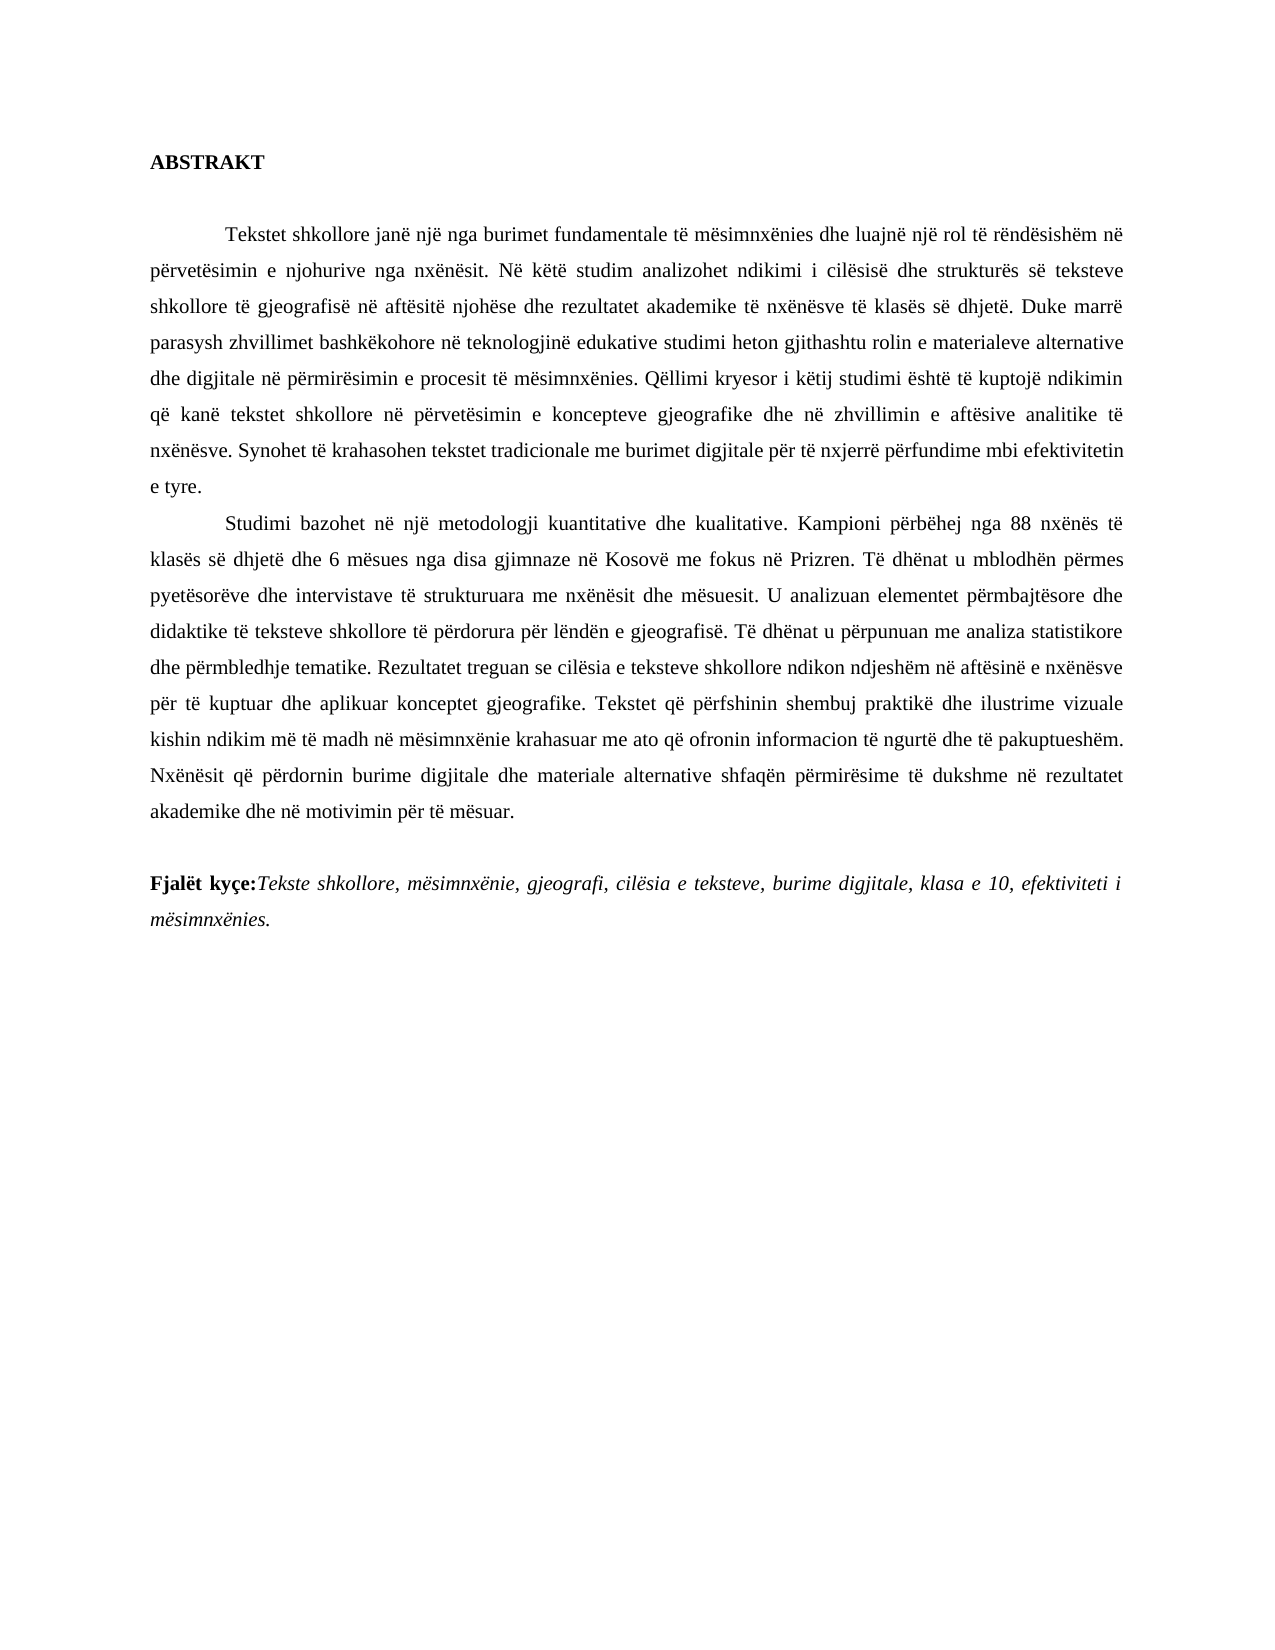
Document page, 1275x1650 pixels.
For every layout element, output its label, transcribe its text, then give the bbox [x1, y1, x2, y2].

text ABSTRAKT [150, 150, 1125, 174]
text Studimi bazohet në një metodologji kuantitative dhe kualitative. Kampioni përbëhej nga 88 nxënës të klasës së dhjetë dhe 6 mësues nga disa gjimnaze në Kosovë me fokus në Prizren. Të dhënat u mblodhën përmes pyetësorëve dhe intervistave të strukturuara me nxënësit dhe mësuesit. U analizuan elementet përmbajtësore dhe didaktike të teksteve shkollore të përdorura për lëndën e gjeografisë. Të dhënat u përpunuan me analiza statistikore dhe përmbledhje tematike. Rezultatet treguan se cilësia e teksteve shkollore ndikon ndjeshëm në aftësinë e nxënësve për të kuptuar dhe aplikuar konceptet gjeografike. Tekstet që përfshinin shembuj praktikë dhe ilustrime vizuale kishin ndikim më të madh në mësimnxënie krahasuar me ato që ofronin informacion të ngurtë dhe të pakuptueshëm. Nxënësit që përdornin burime digjitale dhe materiale alternative shfaqën përmirësime të dukshme në rezultatet akademike dhe në motivimin për të mësuar. [150, 510, 1125, 823]
text Fjalët kyçe:Tekste shkollore, mësimnxënie, gjeografi, cilësia e teksteve, burime digjitale, klasa e 10, efektiviteti i mësimnxënies. [150, 871, 1125, 931]
text Tekstet shkollore janë një nga burimet fundamentale të mësimnxënies dhe luajnë një rol të rëndësishëm në përvetësimin e njohurive nga nxënësit. Në këtë studim analizohet ndikimi i cilësisë dhe strukturës së teksteve shkollore të gjeografisë në aftësitë njohëse dhe rezultatet akademike të nxënësve të klasës së dhjetë. Duke marrë parasysh zhvillimet bashkëkohore në teknologjinë edukative studimi heton gjithashtu rolin e materialeve alternative dhe digjitale në përmirësimin e procesit të mësimnxënies. Qëllimi kryesor i këtij studimi është të kuptojë ndikimin që kanë tekstet shkollore në përvetësimin e koncepteve gjeografike dhe në zhvillimin e aftësive analitike të nxënësve. Synohet të krahasohen tekstet tradicionale me burimet digjitale për të nxjerrë përfundime mbi efektivitetin e tyre. [150, 222, 1125, 498]
